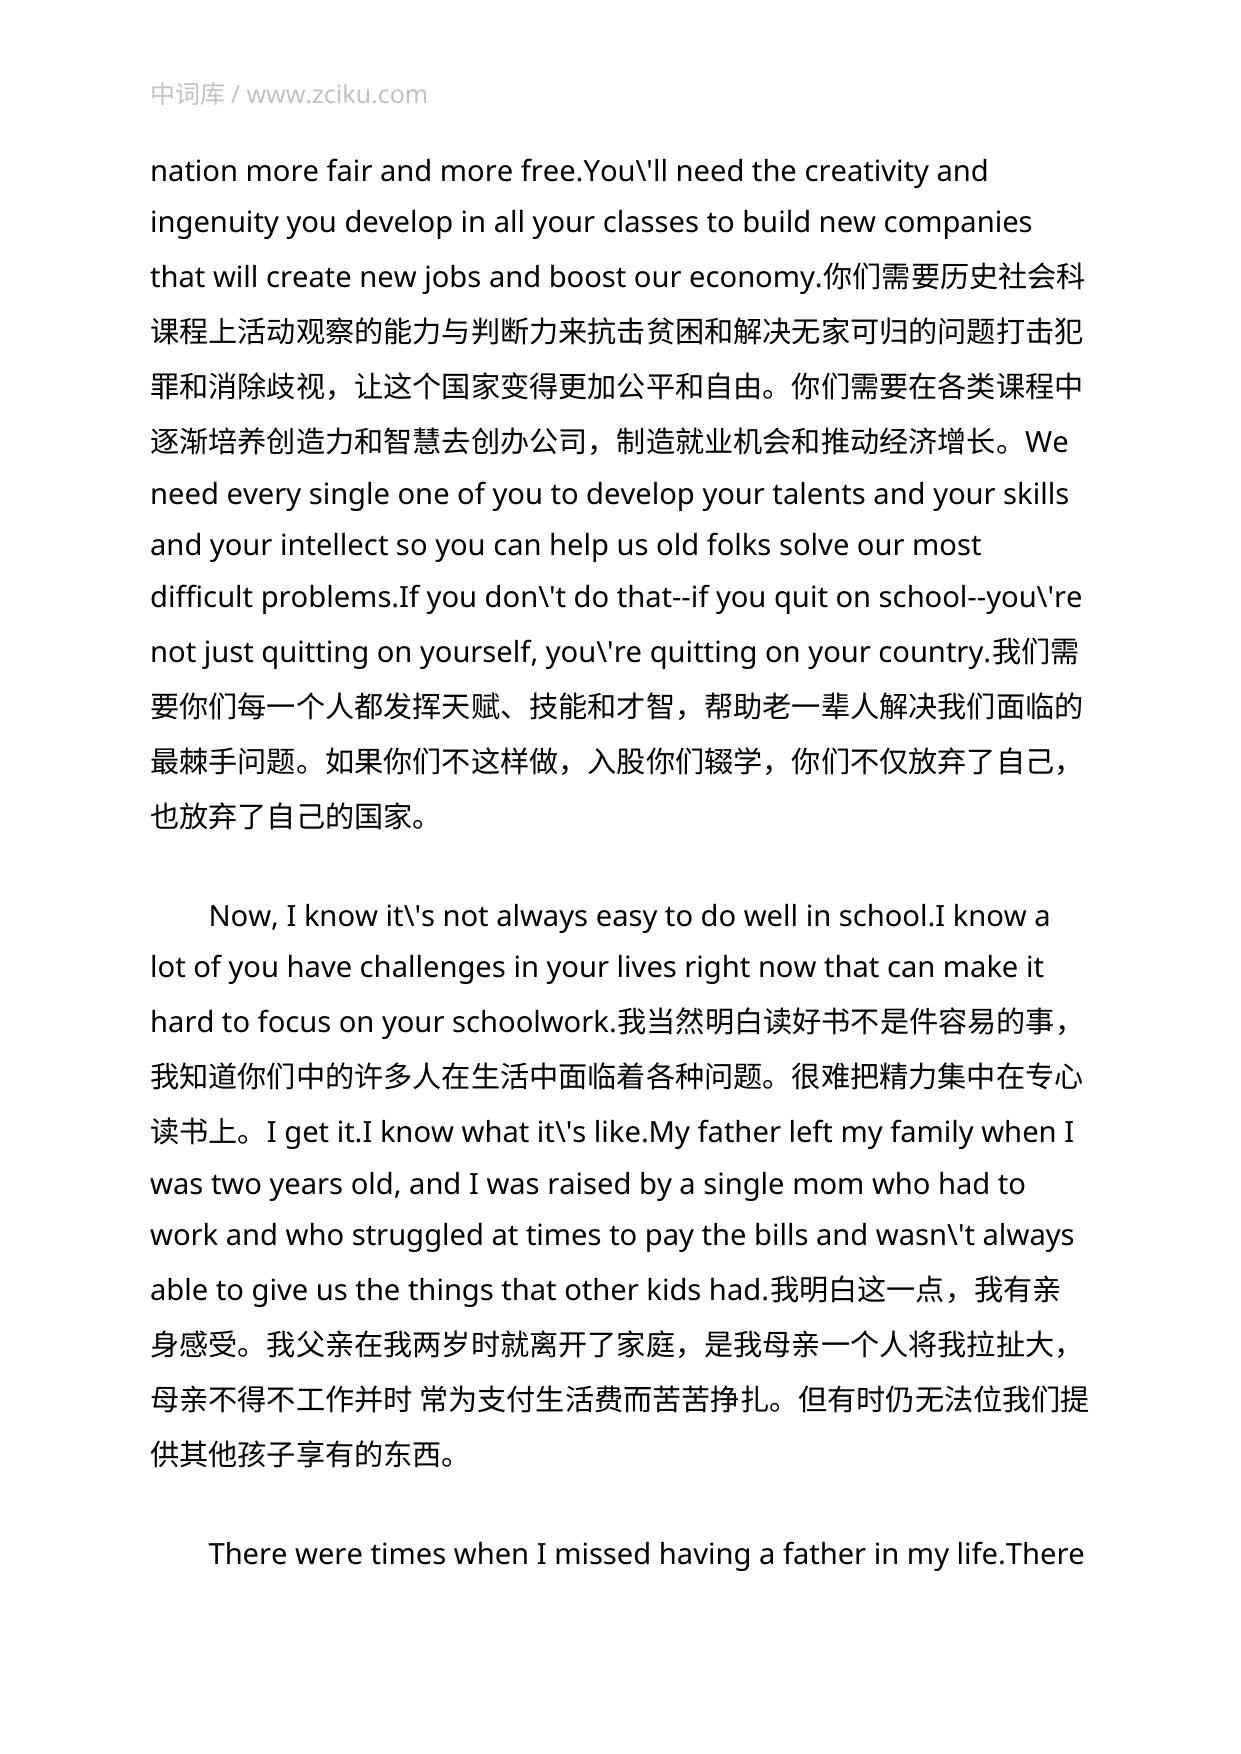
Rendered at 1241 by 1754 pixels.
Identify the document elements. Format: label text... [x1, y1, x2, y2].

text Now, I know it\'s not always easy to do well in school.I know a lot of you have challenges in your lives right now that can make it hard to focus on your schoolwork.我当然明白读好书不是件容易的事，我知道你们中的许多人在生活中面临着各种问题。很难把精力集中在专心读书上。I get it.I know what it\'s like.My father left my family when I was two years old, and I was raised by a single mom who had to work and who struggled at times to pay the bills and wasn\'t always able to give us the things that other kids had.我明白这一点，我有亲身感受。我父亲在我两岁时就离开了家庭，是我母亲一个人将我拉扯大，母亲不得不工作并时 常为支付生活费而苦苦挣扎。但有时仍无法位我们提供其他孩子享有的东西。 [150, 895, 1090, 1474]
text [150, 150, 1090, 835]
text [150, 1533, 1090, 1573]
